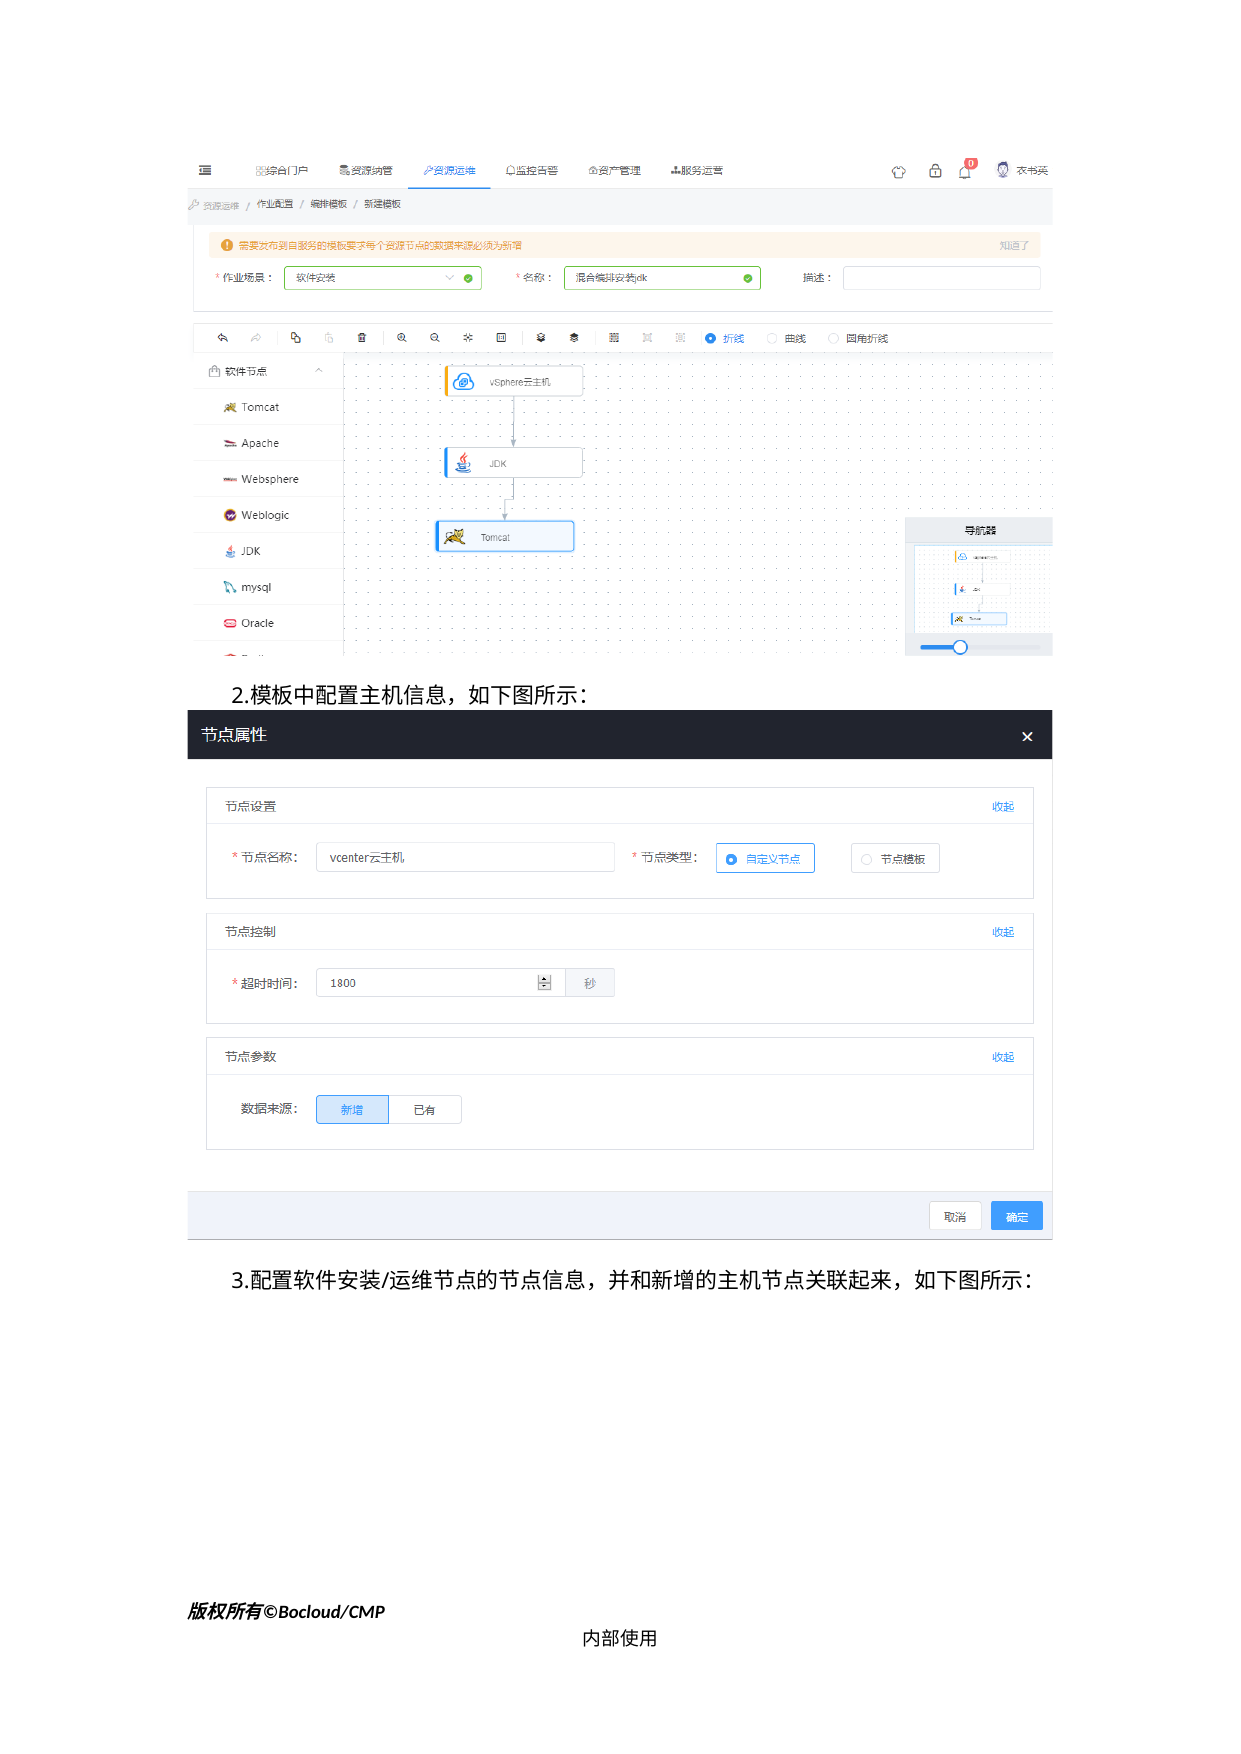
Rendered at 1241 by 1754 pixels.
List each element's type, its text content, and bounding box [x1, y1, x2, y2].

picture [187, 158, 1053, 656]
text 3.配置软件安装/运维节点的节点信息，并和新增的主机节点关联起来，如下图所示： [187, 1263, 1053, 1296]
picture [187, 710, 1053, 1240]
text 2.模板中配置主机信息，如下图所示： [187, 678, 1053, 710]
